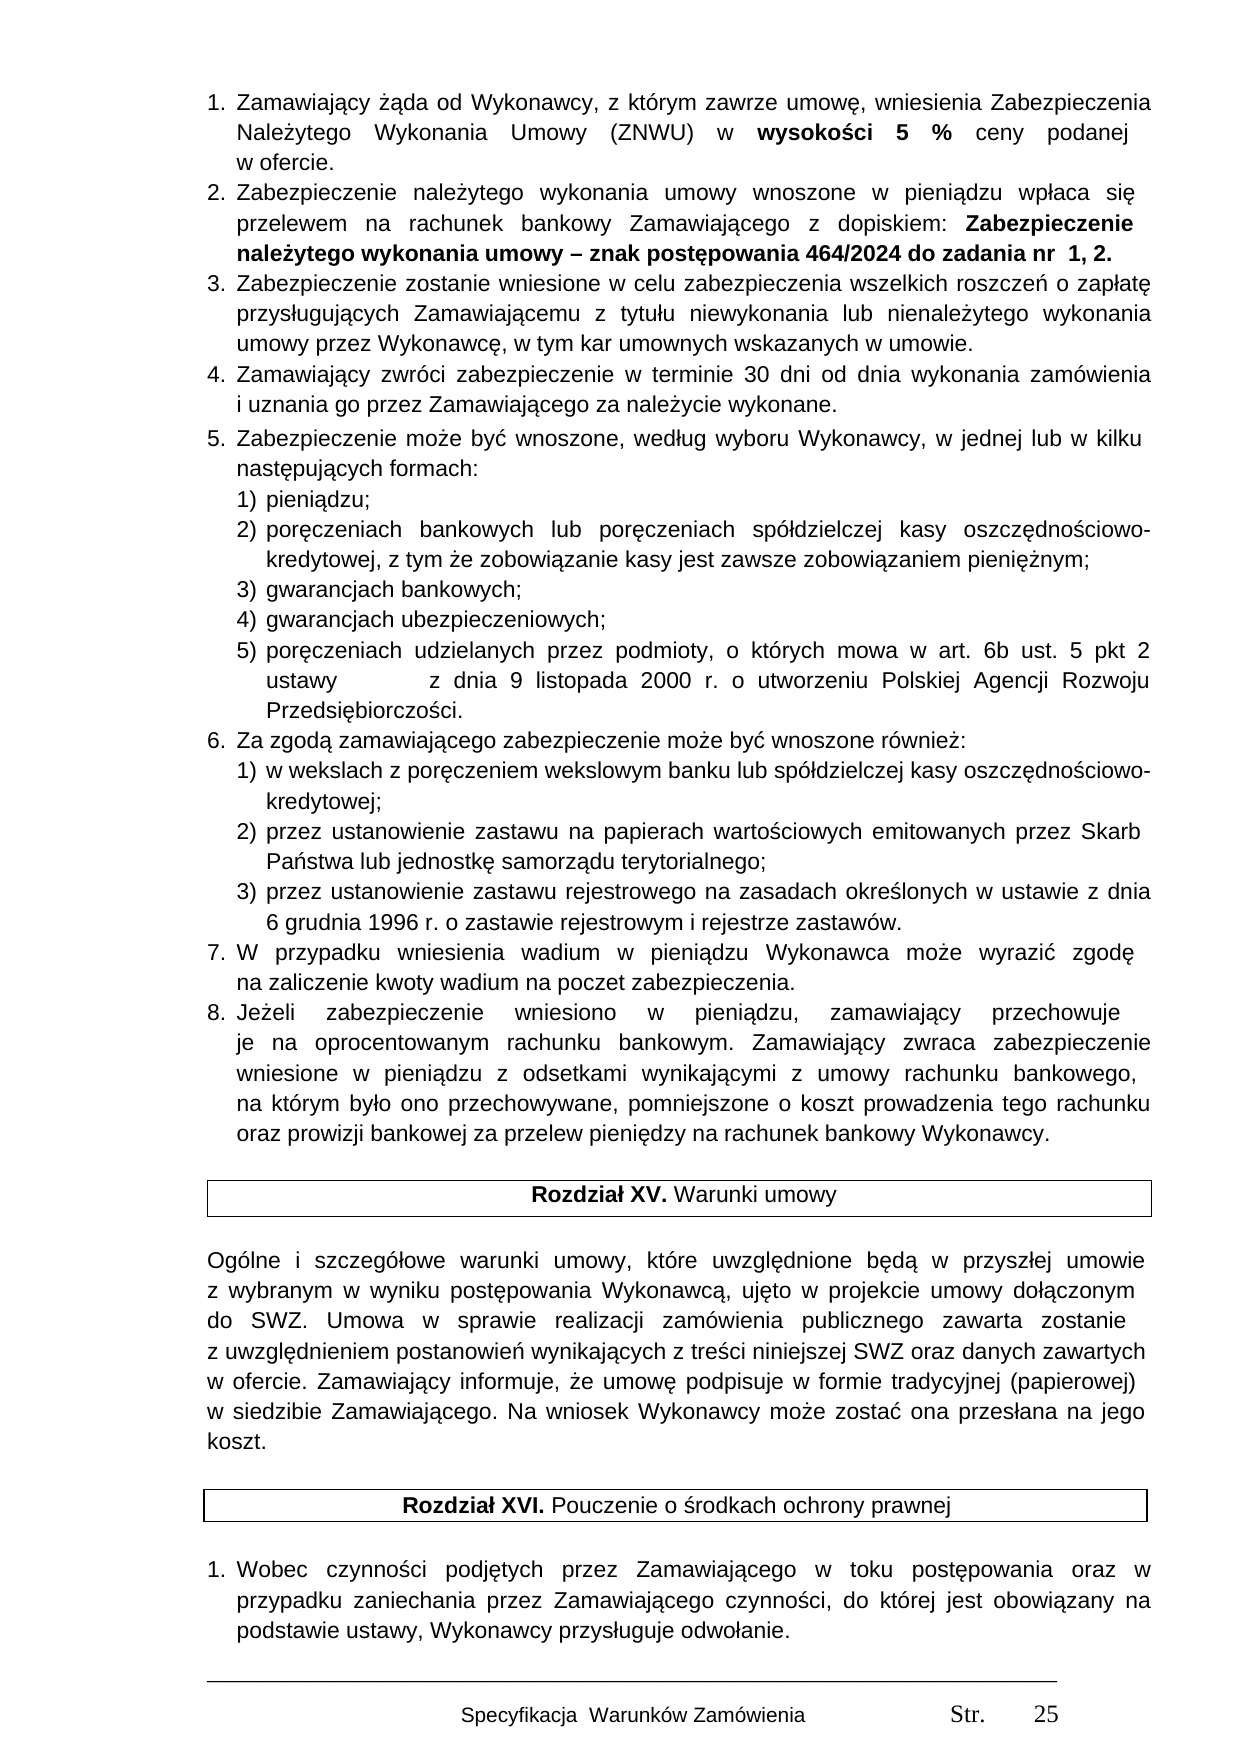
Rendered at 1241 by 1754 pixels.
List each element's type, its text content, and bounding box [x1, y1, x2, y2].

list Zabezpieczenie zostanie wniesione w celu zabezpieczenia wszelkich roszczeń o zapłatę przysługujących Zamawiającemu z tytułu niewykonania lub nienależytego wykonania umowy przez Wykonawcę, w tym kar umownych wskazanych w umowie. [207, 270, 1152, 357]
list Zamawiający zwróci zabezpieczenie w terminie 30 dni od dnia wykonania zamówienia i uznania go przez Zamawiającego za należycie wykonane. [207, 361, 1152, 417]
table_header Rozdział XV. Warunki umowy [208, 1181, 1151, 1216]
list W przypadku wniesienia wadium w pieniądzu Wykonawca może wyrazić zgodę na zaliczenie kwoty wadium na poczet zabezpieczenia. [207, 939, 1152, 995]
list Zabezpieczenie należytego wykonania umowy wnoszone w pieniądzu wpłaca się przelewem na rachunek bankowy Zamawiającego z dopiskiem: Zabezpieczenie należytego wykonania umowy – znak postępowania 464/2024 do zadania nr 1, 2. [207, 179, 1152, 266]
list przez ustanowienie zastawu rejestrowego na zasadach określonych w ustawie z dnia 6 grudnia 1996 r. o zastawie rejestrowym i rejestrze zastawów. [236, 878, 1152, 935]
list pieniądzu; [236, 486, 1152, 512]
list gwarancjach ubezpieczeniowych; [236, 606, 1152, 633]
list Zamawiający żąda od Wykonawcy, z którym zawrze umowę, wniesienia Zabezpieczenia Należytego Wykonania Umowy (ZNWU) w wysokości 5 % ceny podanej w ofercie. [207, 89, 1152, 175]
list Za zgodą zamawiającego zabezpieczenie może być wnoszone również: [207, 727, 1152, 753]
list poręczeniach bankowych lub poręczeniach spółdzielczej kasy oszczędnościowo- kredytowej, z tym że zobowiązanie kasy jest zawsze zobowiązaniem pieniężnym; [236, 516, 1152, 572]
text Ogólne i szczegółowe warunki umowy, które uwzględnione będą w przyszłej umowie z wybranym w wyniku postępowania Wykonawcą, ujęto w projekcie umowy dołączonym do SWZ. Umowa w sprawie realizacji zamówienia publicznego zawarta zostanie z uwzględnieniem postanowień wynikających z treści niniejszej SWZ oraz danych zawartych w ofercie. Zamawiający informuje, że umowę podpisuje w formie tradycyjnej (papierowej) w siedzibie Zamawiającego. Na wniosek Wykonawcy może zostać ona przesłana na jego koszt. [207, 1247, 1146, 1455]
list gwarancjach bankowych; [236, 576, 1152, 602]
list Wobec czynności podjętych przez Zamawiającego w toku postępowania oraz w przypadku zaniechania przez Zamawiającego czynności, do której jest obowiązany na podstawie ustawy, Wykonawcy przysługuje odwołanie. [207, 1556, 1152, 1643]
list przez ustanowienie zastawu na papierach wartościowych emitowanych przez Skarb Państwa lub jednostkę samorządu terytorialnego; [236, 818, 1152, 874]
list Zabezpieczenie może być wnoszone, według wyboru Wykonawcy, w jednej lub w kilku następujących formach: [207, 425, 1152, 482]
list poręczeniach udzielanych przez podmioty, o których mowa w art. 6b ust. 5 pkt 2 ustawy z dnia 9 listopada 2000 r. o utworzeniu Polskiej Agencji Rozwoju Przedsiębiorczości. [236, 637, 1152, 723]
text Rozdział XVI. Pouczenie o środkach ochrony prawnej [205, 1490, 1146, 1521]
list Jeżeli zabezpieczenie wniesiono w pieniądzu, zamawiający przechowuje je na oprocentowanym rachunku bankowym. Zamawiający zwraca zabezpieczenie wniesione w pieniądzu z odsetkami wynikającymi z umowy rachunku bankowego, na którym było ono przechowywane, pomniejszone o koszt prowadzenia tego rachunku oraz prowizji bankowej za przelew pieniędzy na rachunek bankowy Wykonawcy. [207, 999, 1152, 1146]
list w wekslach z poręczeniem wekslowym banku lub spółdzielczej kasy oszczędnościowo-kredytowej; [236, 757, 1152, 814]
